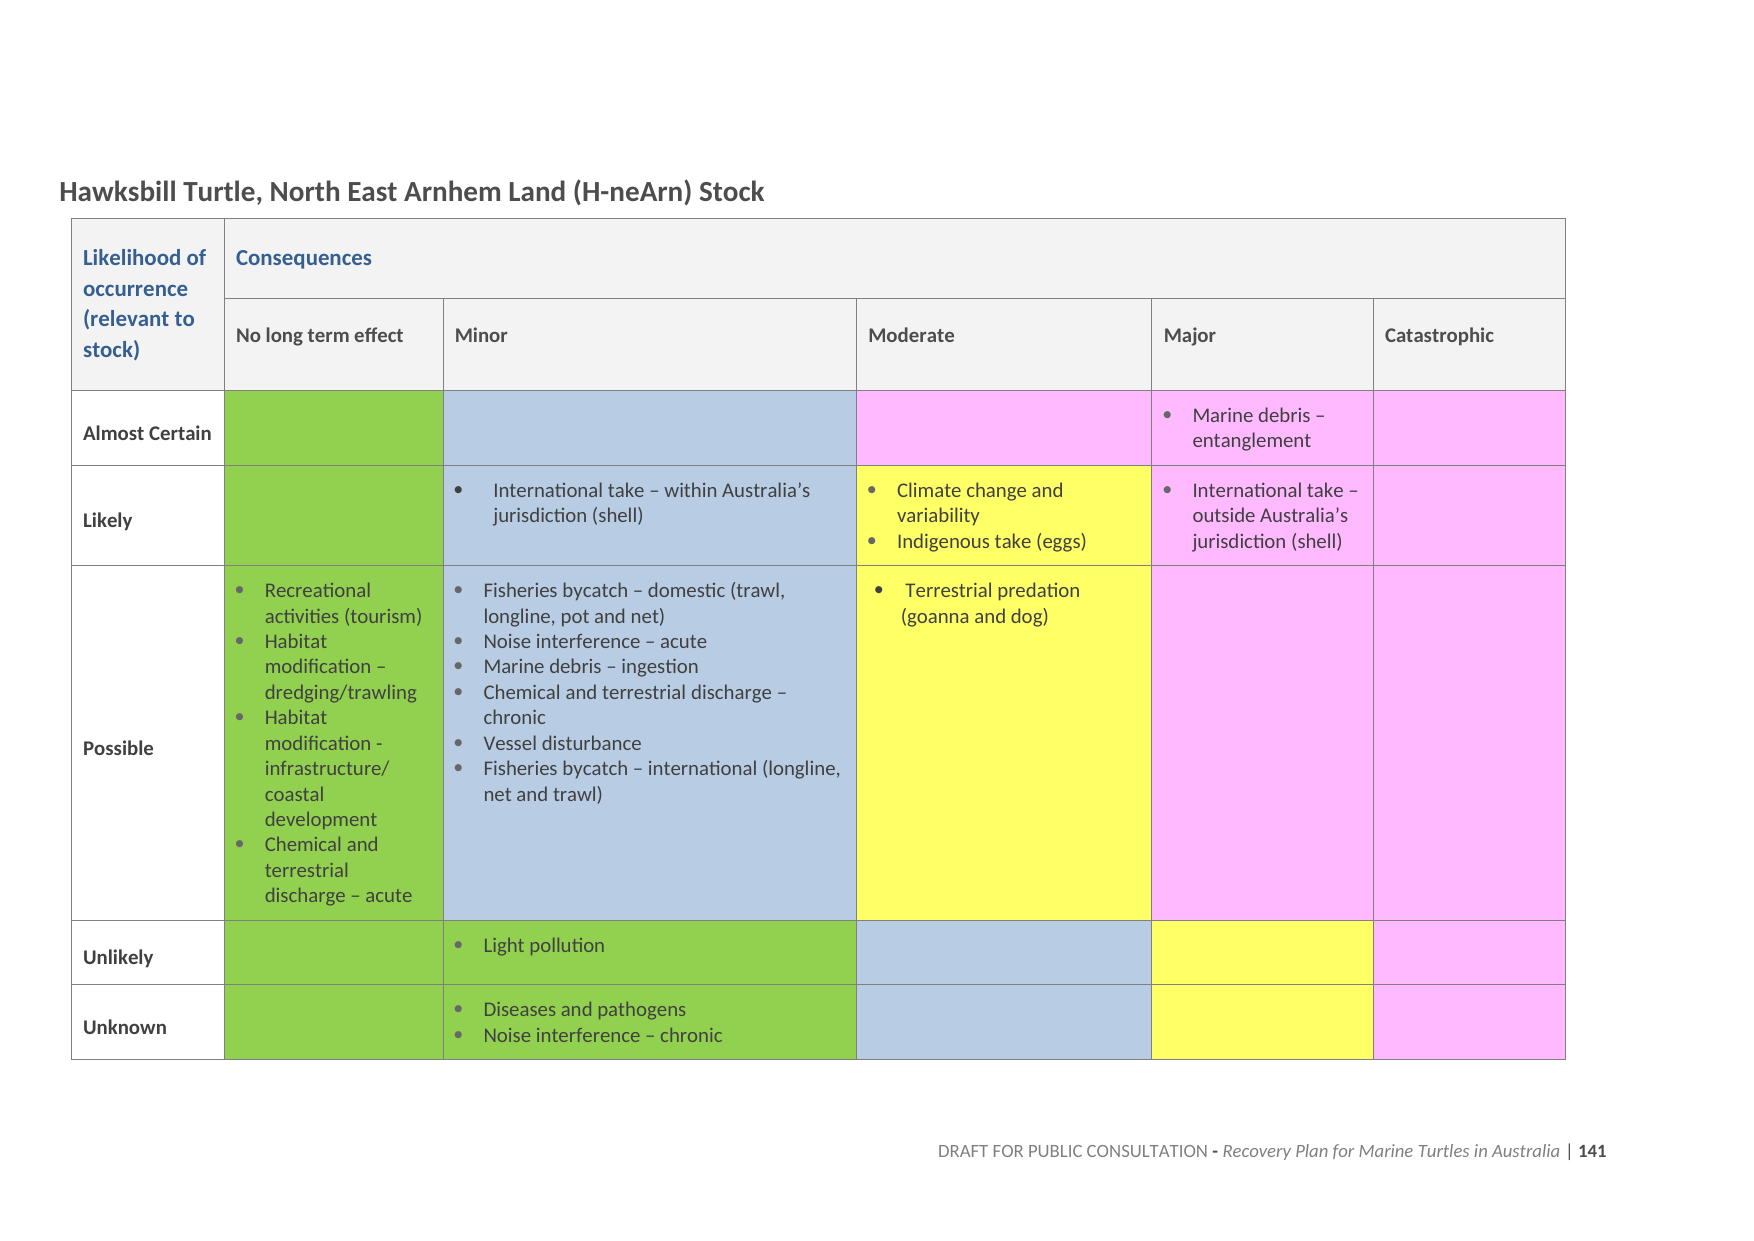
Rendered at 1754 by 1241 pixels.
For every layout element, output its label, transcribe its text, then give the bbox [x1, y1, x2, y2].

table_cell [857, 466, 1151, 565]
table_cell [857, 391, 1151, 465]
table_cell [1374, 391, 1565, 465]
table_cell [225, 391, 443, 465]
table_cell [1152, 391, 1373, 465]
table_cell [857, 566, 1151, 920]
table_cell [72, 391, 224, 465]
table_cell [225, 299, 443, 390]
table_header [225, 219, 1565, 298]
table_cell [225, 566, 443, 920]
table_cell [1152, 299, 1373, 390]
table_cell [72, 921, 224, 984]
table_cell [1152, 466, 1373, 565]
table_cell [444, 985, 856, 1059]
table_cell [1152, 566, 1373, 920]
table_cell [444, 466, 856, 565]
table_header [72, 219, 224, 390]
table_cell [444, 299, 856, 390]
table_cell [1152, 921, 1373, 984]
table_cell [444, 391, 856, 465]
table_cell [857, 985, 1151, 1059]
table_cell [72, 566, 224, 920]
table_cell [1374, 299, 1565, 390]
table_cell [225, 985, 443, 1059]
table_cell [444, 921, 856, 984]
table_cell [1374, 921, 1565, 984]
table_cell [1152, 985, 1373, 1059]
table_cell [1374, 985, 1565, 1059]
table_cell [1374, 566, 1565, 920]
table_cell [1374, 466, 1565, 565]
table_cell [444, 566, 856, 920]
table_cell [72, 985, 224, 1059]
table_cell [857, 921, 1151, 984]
subtitle Hawksbill Turtle, North East Arnhem Land (H-neArn) Stock [59, 173, 1606, 208]
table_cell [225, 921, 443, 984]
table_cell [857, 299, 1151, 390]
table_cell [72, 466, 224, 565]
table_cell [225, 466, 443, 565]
